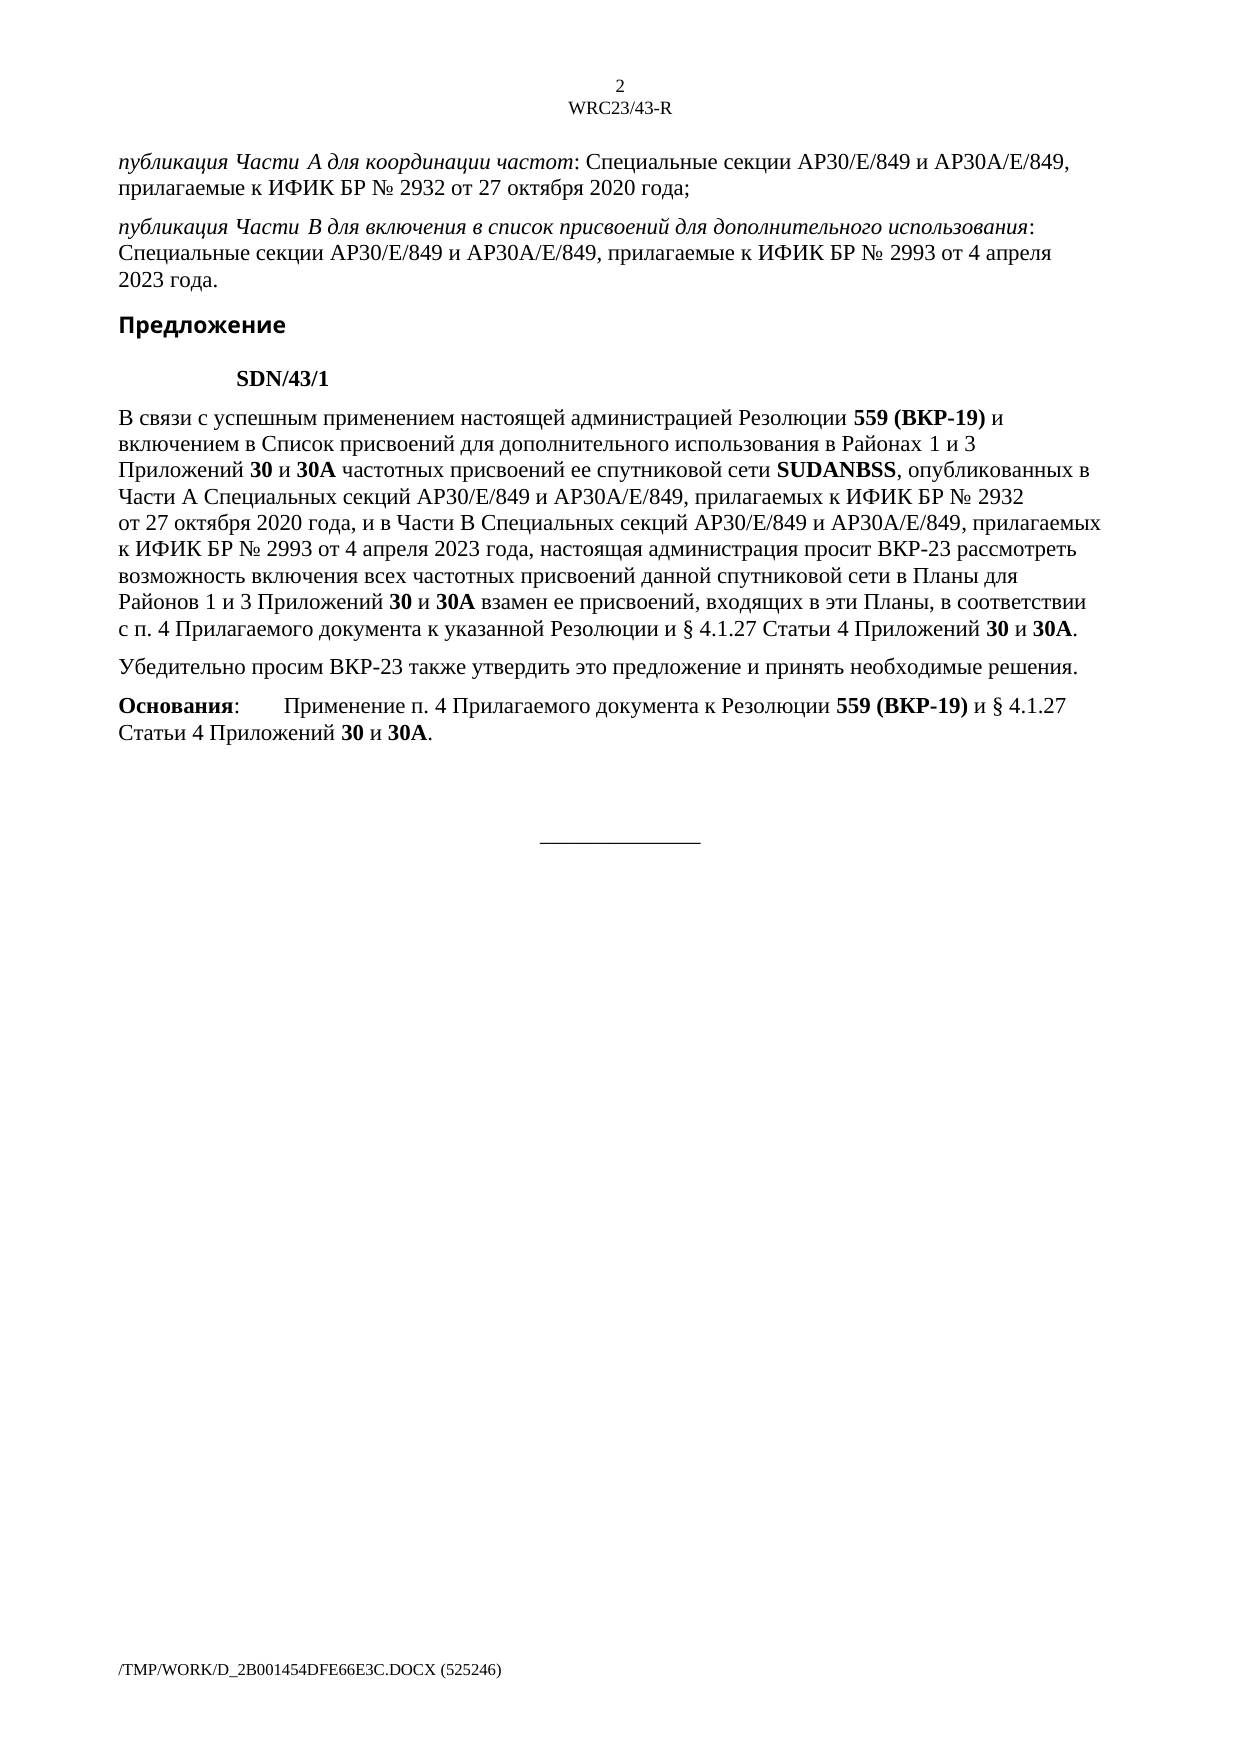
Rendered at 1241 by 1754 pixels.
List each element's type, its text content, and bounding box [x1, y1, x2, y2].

text В связи с успешным применением настоящей администрацией Резолюции 559 (ВКР-19) и включением в Список присвоений для дополнительного использования в Районах 1 и 3 Приложений 30 и 30A частотных присвоений ее спутниковой сети SUDANBSS, опубликованных в Части А Специальных секций AP30/E/849 и AP30A/E/849, прилагаемых к ИФИК БР № 2932 от 27 октября 2020 года, и в Части В Специальных секций AP30/E/849 и AP30A/E/849, прилагаемых к ИФИК БР № 2993 от 4 апреля 2023 года, настоящая администрация просит ВКР-23 рассмотреть возможность включения всех частотных присвоений данной спутниковой сети в Планы для Районов 1 и 3 Приложений 30 и 30A взамен ее присвоений, входящих в эти Планы, в соответствии с п. 4 Прилагаемого документа к указанной Резолюции и § 4.1.27 Статьи 4 Приложений 30 и 30A. [118, 404, 1122, 641]
text Основания: Применение п. 4 Прилагаемого документа к Резолюции 559 (ВКР-19) и § 4.1.27 Статьи 4 Приложений 30 и 30A. [118, 692, 1122, 745]
text публикация Части B для включения в список присвоений для дополнительного использования: Специальные секции AP30/E/849 и AP30A/E/849, прилагаемые к ИФИК БР № 2993 от 4 апреля 2023 года. [118, 213, 1122, 292]
text ______________ [118, 820, 1122, 846]
text Убедительно просим ВКР-23 также утвердить это предложение и принять необходимые решения. [118, 653, 1122, 680]
subtitle Предложение [118, 309, 1122, 340]
text публикация Части А для координации частот: Специальные секции AP30/E/849 и AP30A/E/849, прилагаемые к ИФИК БР № 2932 от 27 октября 2020 года; [118, 148, 1122, 200]
text SDN/43/1 [118, 365, 1122, 391]
